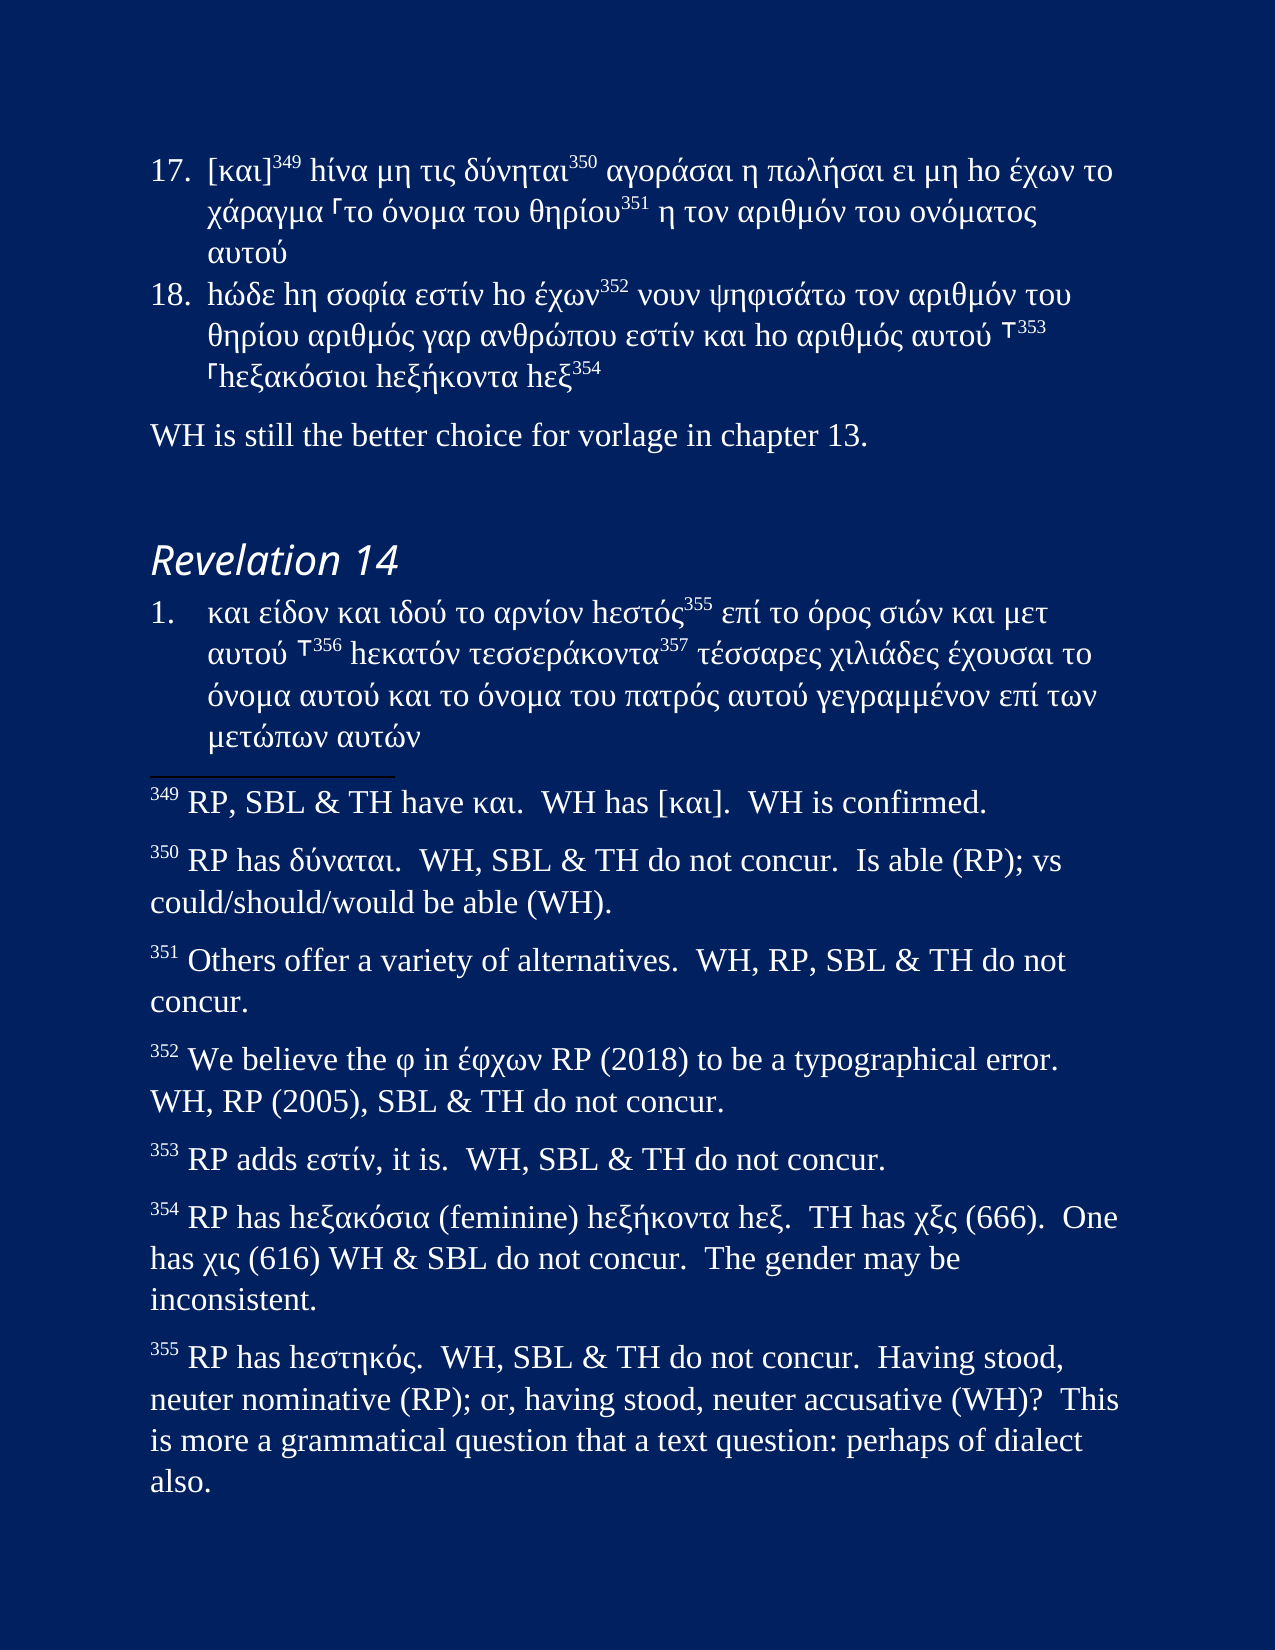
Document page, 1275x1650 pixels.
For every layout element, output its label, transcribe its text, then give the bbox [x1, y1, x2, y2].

list [και] hίνα μη τις δύνηται αγοράσαι η πωλήσαι ει μη hο έχων το χάραγμα ⸀το όνομα του θηρίου η τον αριθμόν του ονόματος αυτού [150, 150, 1125, 271]
subtitle Revelation 14 [150, 531, 1125, 588]
text WH is still the better choice for vorlage in chapter 13. [150, 415, 1125, 453]
list hώδε hη σοφία εστίν hο έχων νουν ψηφισάτω τον αριθμόν του θηρίου αριθμός γαρ ανθρώπου εστίν και hο αριθμός αυτού ⸆ ⸀hεξακόσιοι hεξήκοντα hεξ [150, 274, 1125, 395]
list και είδον και ιδού το αρνίον hεστός επί το όρος σιών και μετ αυτού ⸆ hεκατόν τεσσεράκοντα τέσσαρες χιλιάδες έχουσαι το όνομα αυτού και το όνομα του πατρός αυτού γεγραμμένον επί των μετώπων αυτών [150, 592, 1125, 754]
